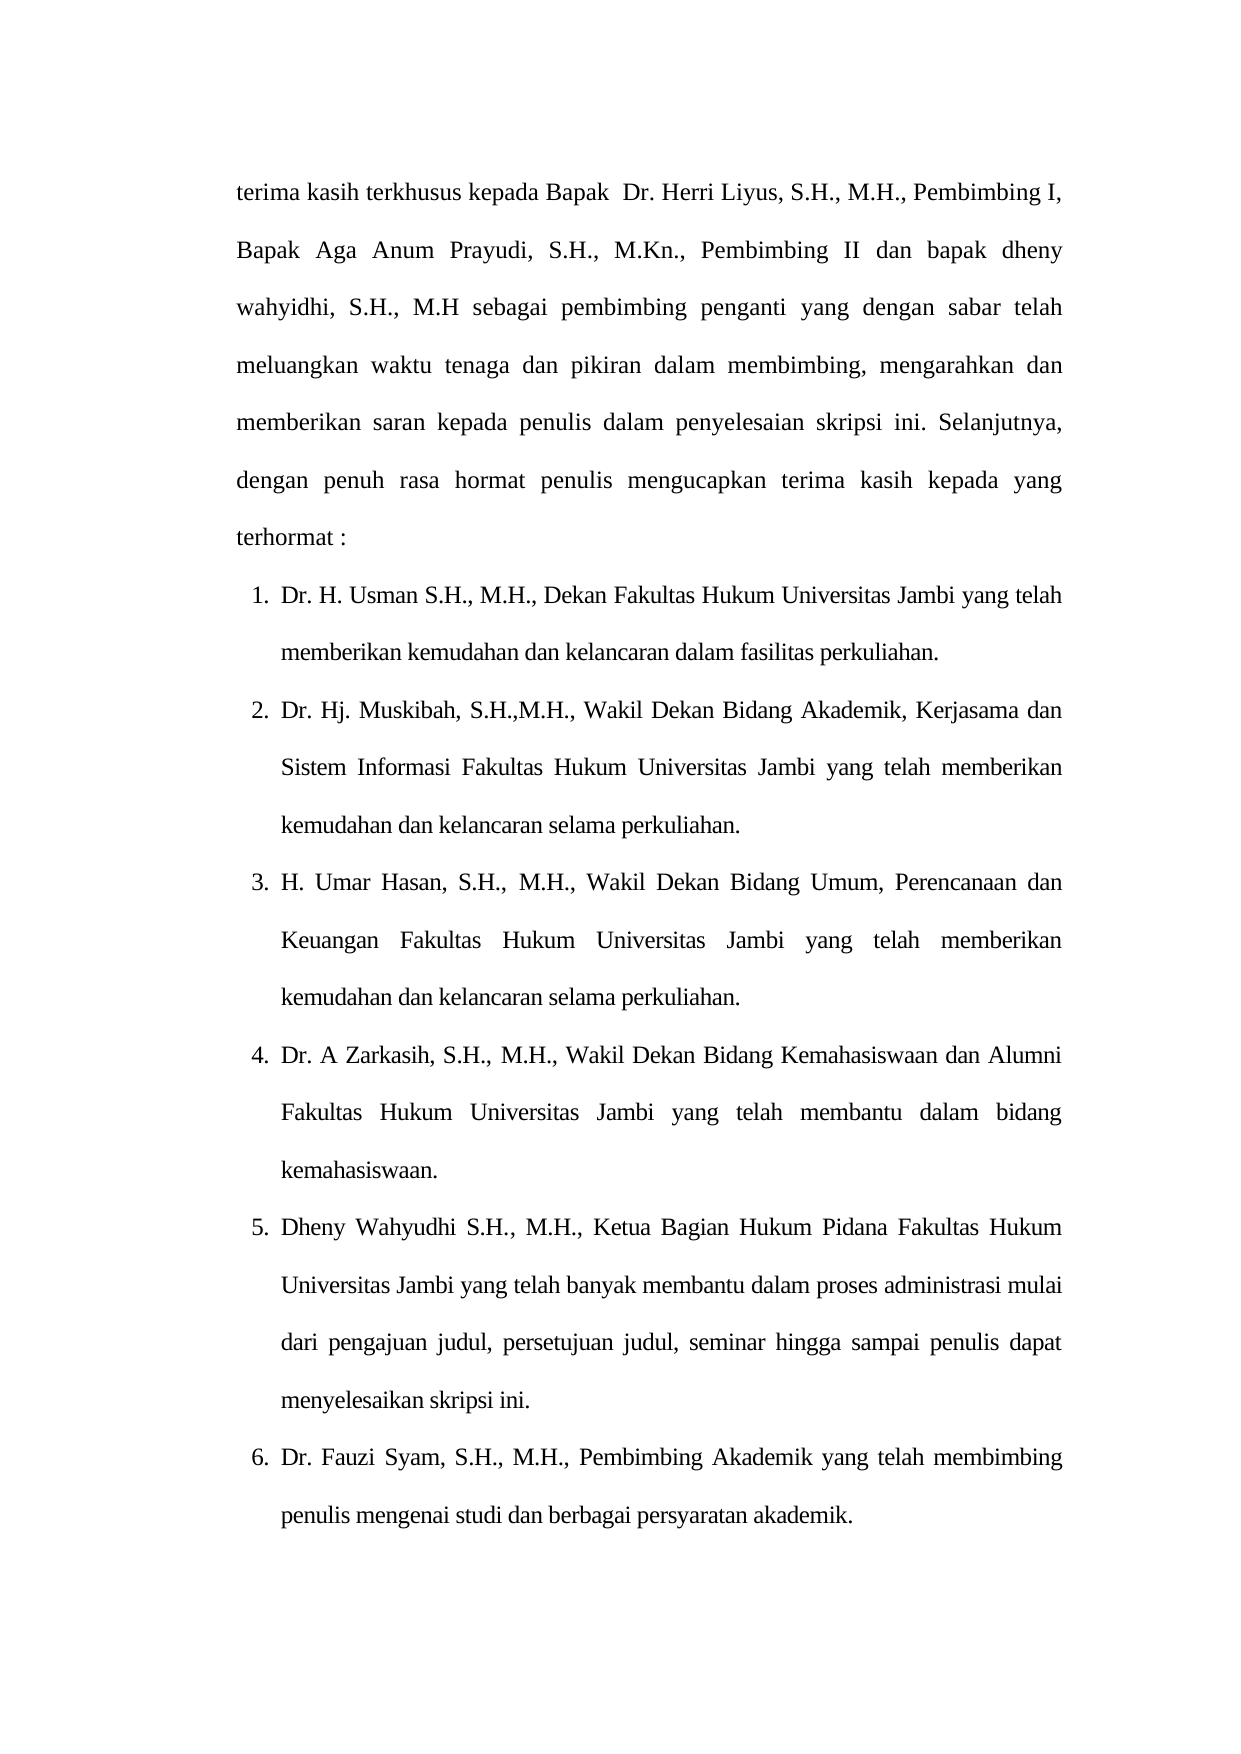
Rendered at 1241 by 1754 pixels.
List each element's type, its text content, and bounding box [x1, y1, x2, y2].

list Dr. A Zarkasih, S.H., M.H., Wakil Dekan Bidang Kemahasiswaan dan Alumni Fakultas Hukum Universitas Jambi yang telah membantu dalam bidang kemahasiswaan. [251, 1040, 1063, 1183]
list Dr. H. Usman S.H., M.H., Dekan Fakultas Hukum Universitas Jambi yang telah memberikan kemudahan dan kelancaran dalam fasilitas perkuliahan. [251, 580, 1063, 666]
list Dheny Wahyudhi S.H., M.H., Ketua Bagian Hukum Pidana Fakultas Hukum Universitas Jambi yang telah banyak membantu dalam proses administrasi mulai dari pengajuan judul, persetujuan judul, seminar hingga sampai penulis dapat menyelesaikan skripsi ini. [251, 1212, 1063, 1413]
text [236, 177, 1063, 551]
list Dr. Hj. Muskibah, S.H.,M.H., Wakil Dekan Bidang Akademik, Kerjasama dan Sistem Informasi Fakultas Hukum Universitas Jambi yang telah memberikan kemudahan dan kelancaran selama perkuliahan. [251, 695, 1063, 838]
list Dr. Fauzi Syam, S.H., M.H., Pembimbing Akademik yang telah membimbing penulis mengenai studi dan berbagai persyaratan akademik. [251, 1442, 1063, 1528]
list H. Umar Hasan, S.H., M.H., Wakil Dekan Bidang Umum, Perencanaan dan Keuangan Fakultas Hukum Universitas Jambi yang telah memberikan kemudahan dan kelancaran selama perkuliahan. [251, 867, 1063, 1011]
